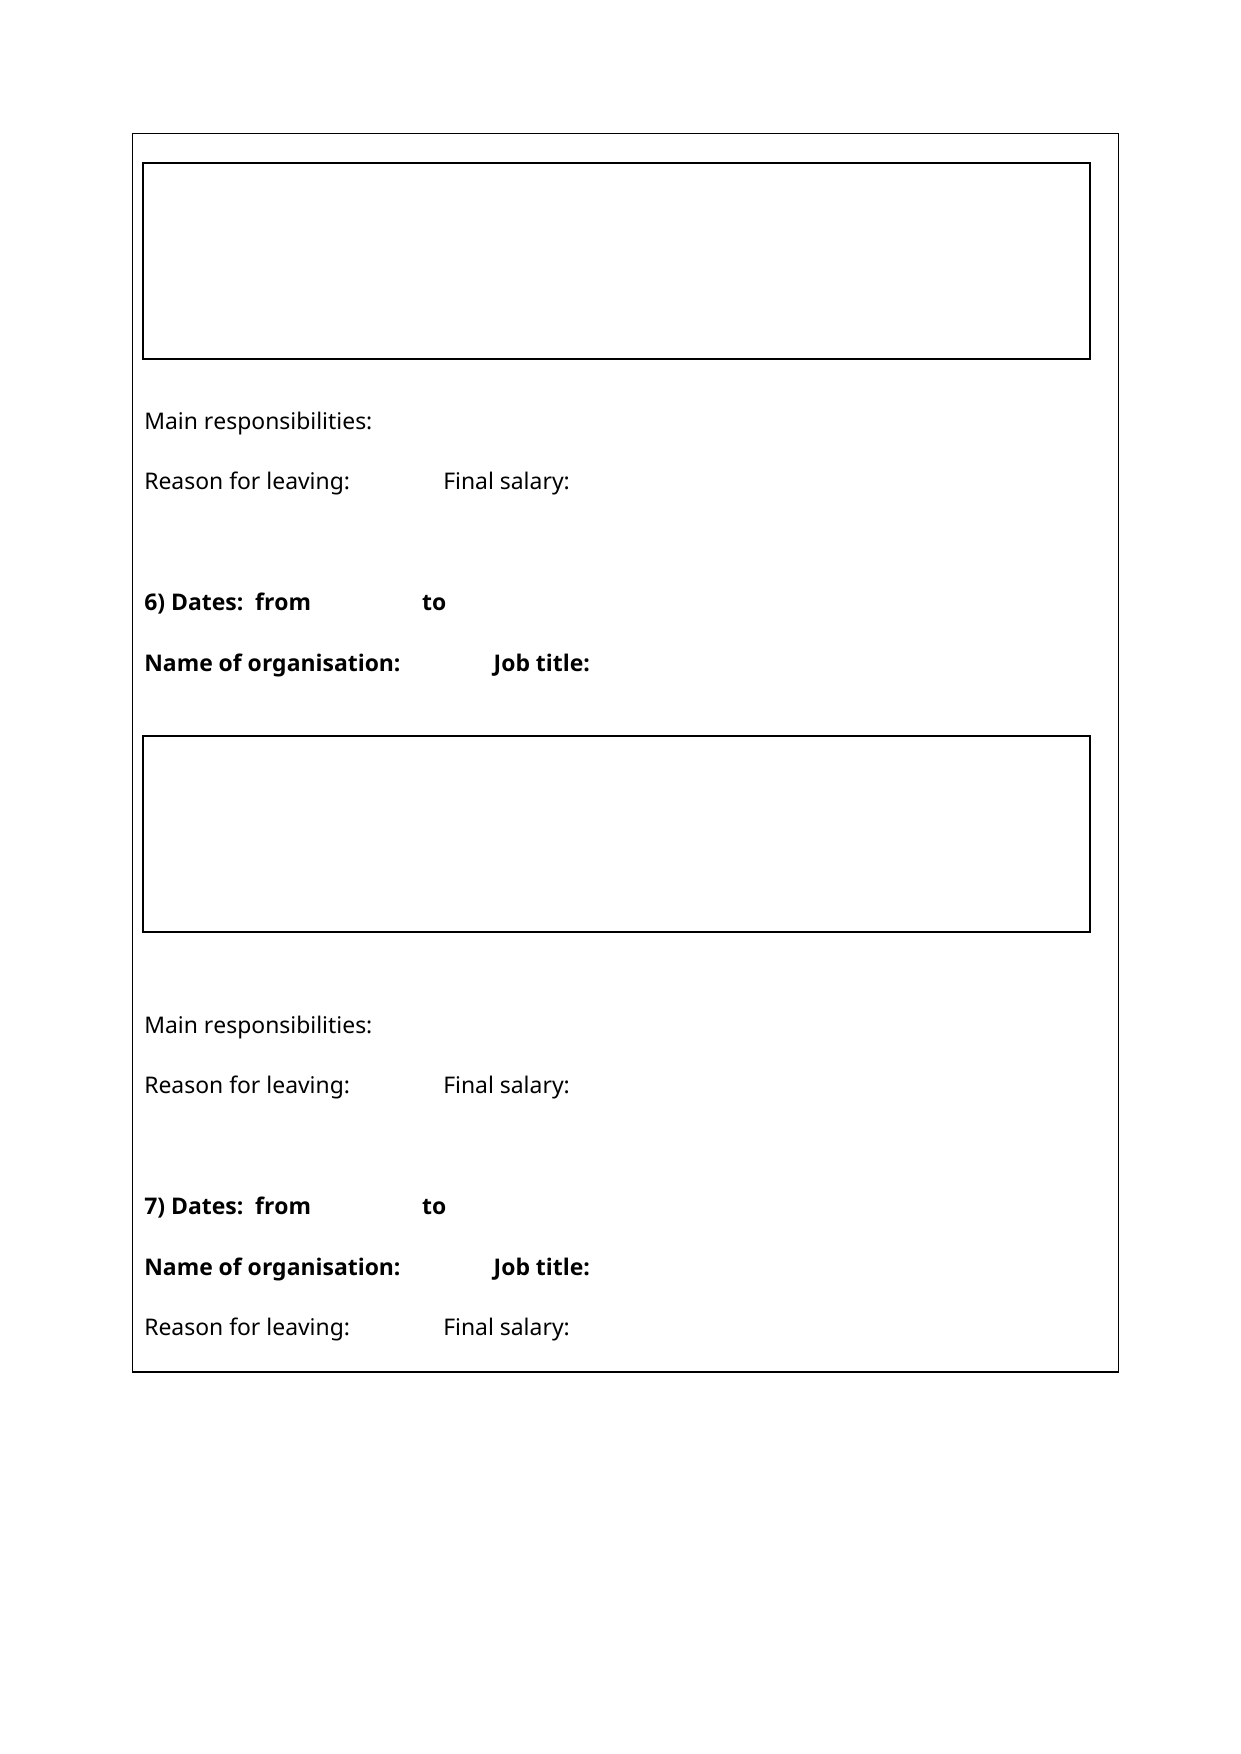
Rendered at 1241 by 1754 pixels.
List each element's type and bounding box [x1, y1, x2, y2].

table_cell [133, 134, 1118, 1371]
